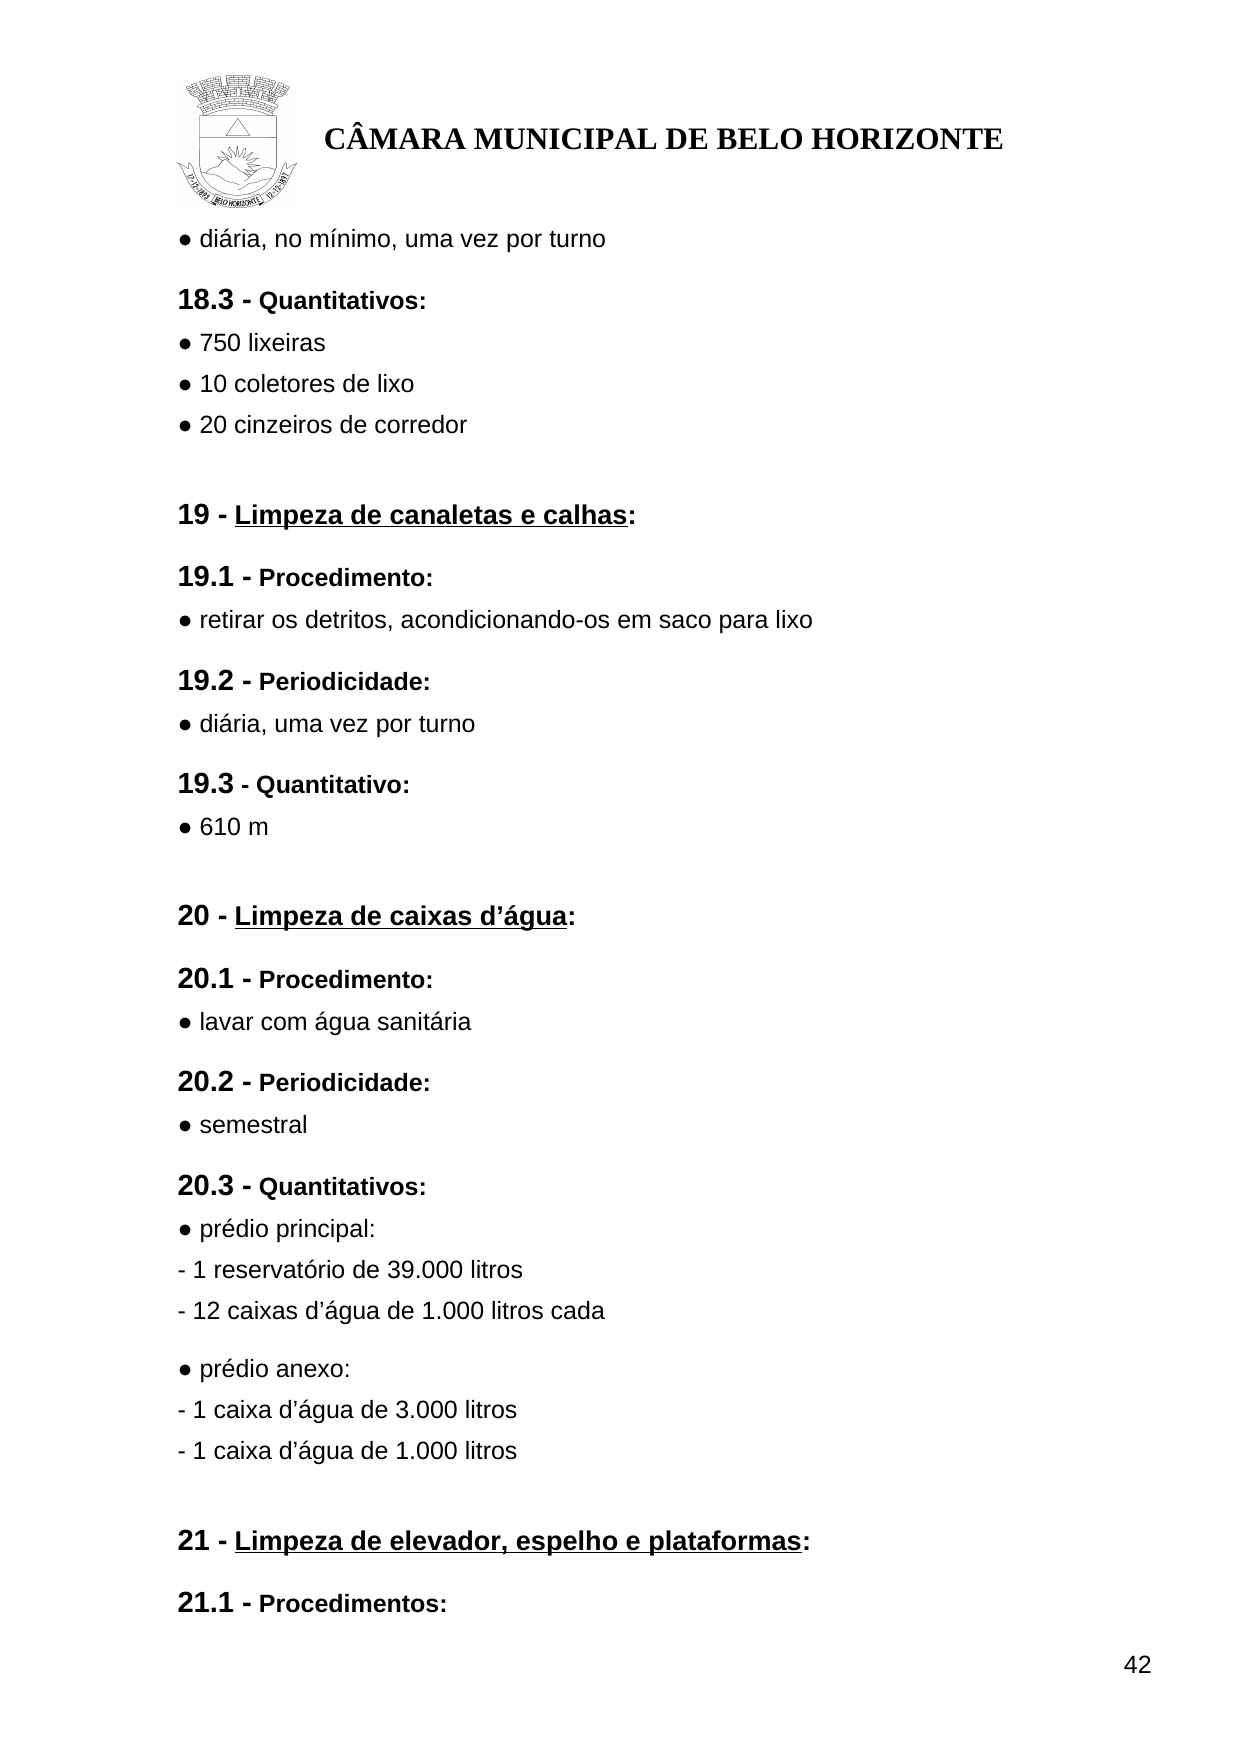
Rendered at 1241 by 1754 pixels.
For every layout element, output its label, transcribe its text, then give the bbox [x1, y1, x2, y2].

text 18.3 - Quantitativos: [177, 282, 1152, 316]
text - 1 reservatório de 39.000 litros [177, 1255, 1152, 1284]
text ● semestral [177, 1110, 1152, 1139]
text 19.1 - Procedimento: [177, 559, 1152, 593]
text ● 10 coletores de lixo [177, 369, 1152, 398]
text 19.2 - Periodicidade: [177, 663, 1152, 696]
text ● lavar com água sanitária [177, 1007, 1152, 1036]
text ● diária, uma vez por turno [177, 709, 1152, 737]
text ● 20 cinzeiros de corredor [177, 411, 1152, 439]
text 20 - Limpeza de caixas d’água: [177, 898, 1152, 932]
text ● 750 lixeiras [177, 328, 1152, 357]
text ● prédio principal: [177, 1214, 1152, 1243]
text ● diária, no mínimo, uma vez por turno [177, 224, 1152, 253]
text ● retirar os detritos, acondicionando-os em saco para lixo [177, 605, 1152, 634]
text - 1 caixa d’água de 1.000 litros [177, 1436, 1152, 1465]
text 21 - Limpeza de elevador, espelho e plataformas: [177, 1523, 1152, 1556]
text 21.1 - Procedimentos: [177, 1585, 1152, 1618]
text 19.3 - Quantitativo: [177, 766, 1152, 800]
text 20.1 - Procedimento: [177, 961, 1152, 994]
text 19 - Limpeza de canaletas e calhas: [177, 497, 1152, 530]
text 20.3 - Quantitativos: [177, 1168, 1152, 1201]
text - 12 caixas d’água de 1.000 litros cada [177, 1296, 1152, 1325]
text - 1 caixa d’água de 3.000 litros [177, 1395, 1152, 1424]
text ● 610 m [177, 812, 1152, 841]
text 20.2 - Periodicidade: [177, 1064, 1152, 1098]
text ● prédio anexo: [177, 1354, 1152, 1383]
